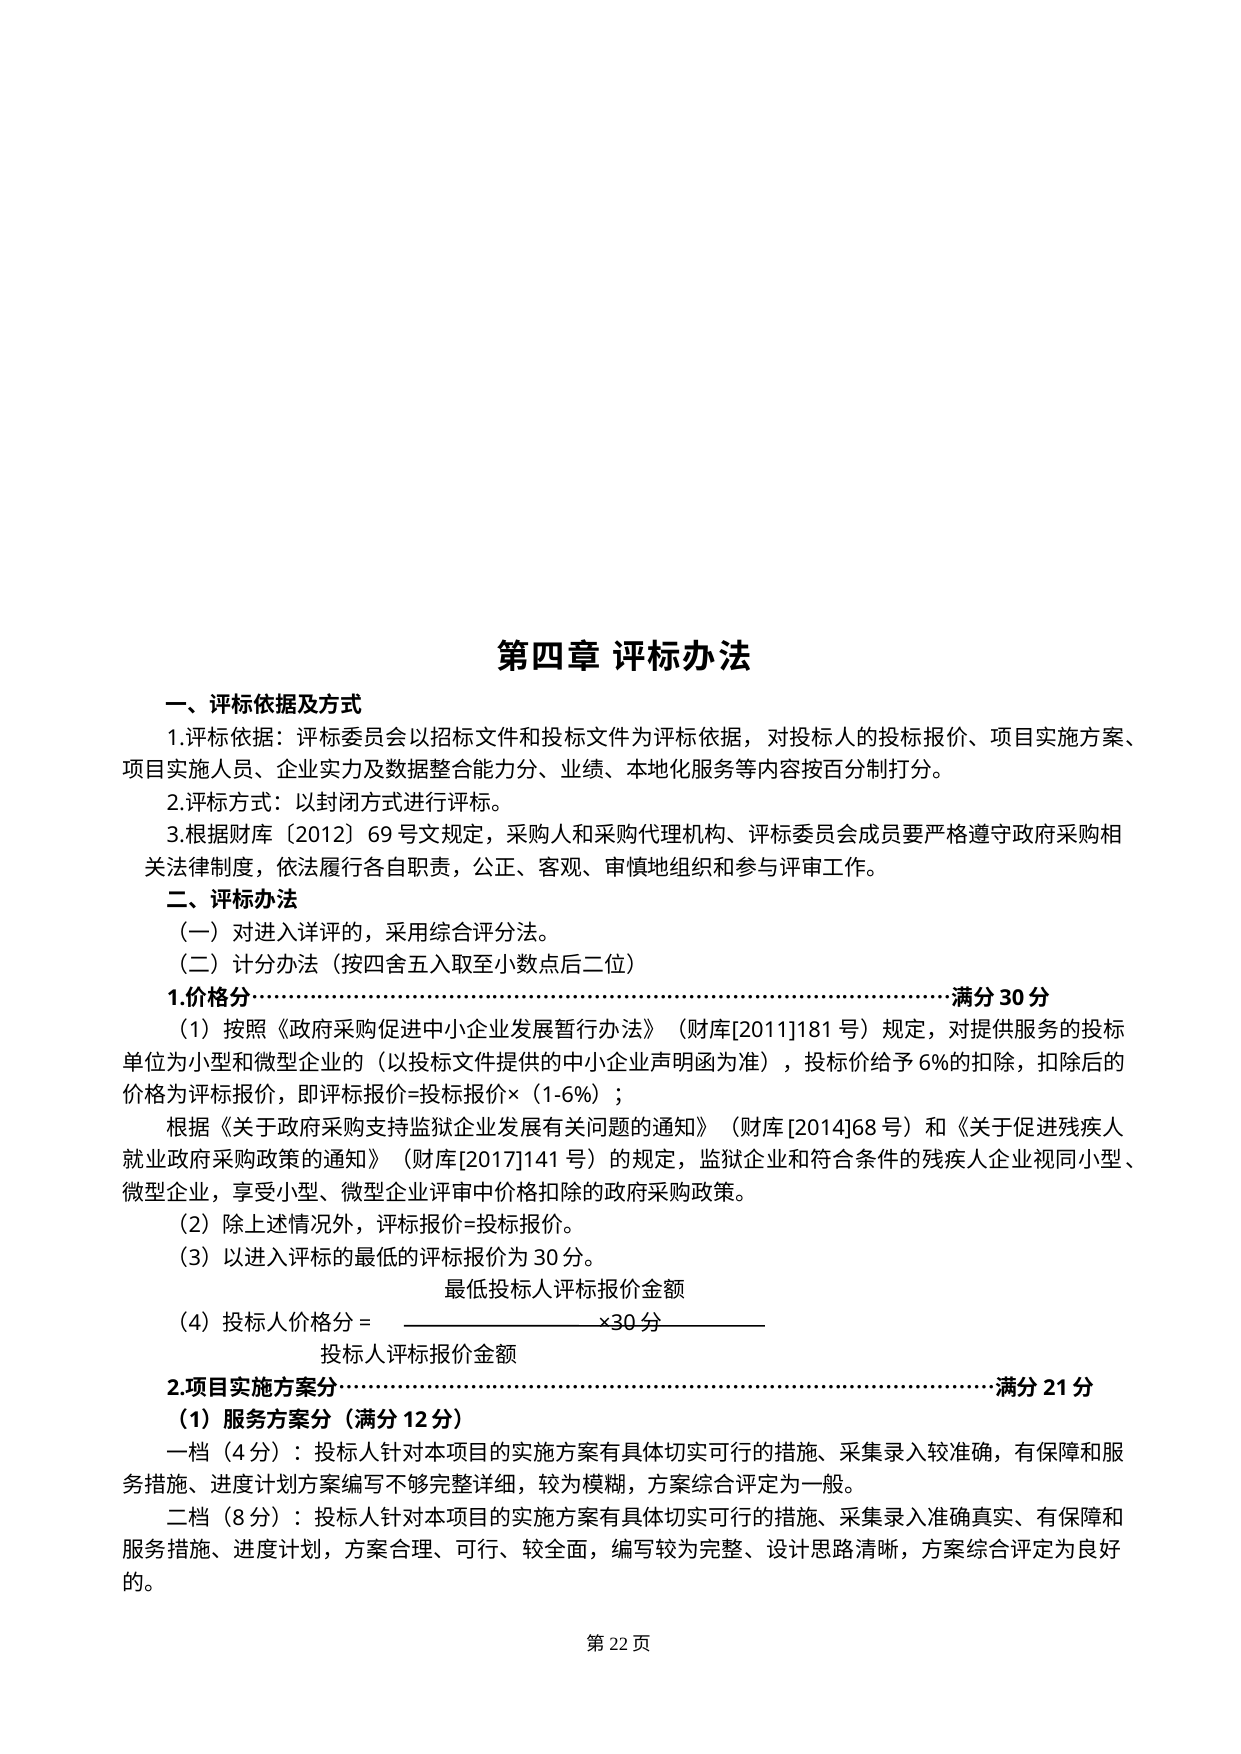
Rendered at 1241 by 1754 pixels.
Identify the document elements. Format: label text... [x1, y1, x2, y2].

text 1.价格分……………………………………………………………………………………满分30分 [123, 979, 1125, 1012]
text （一）对进入详评的，采用综合评分法。 [123, 914, 1125, 947]
subtitle 第四章 评标办法 [123, 622, 1125, 687]
text 根据《关于政府采购支持监狱企业发展有关问题的通知》（财库[2014]68号）和《关于促进残疾人就业政府采购政策的通知》（财库[2017]141号）的规定，监狱企业和符合条件的残疾人企业视同小型、微型企业，享受小型、微型企业评审中价格扣除的政府采购政策。 [123, 1109, 1125, 1207]
text （3）以进入评标的最低的评标报价为30分。 [123, 1239, 1125, 1272]
text 2.项目实施方案分………………………………………………………………………………满分21分 [123, 1369, 1125, 1402]
text 2.评标方式：以封闭方式进行评标。 [144, 784, 1125, 817]
text 二、评标办法 [123, 882, 1125, 914]
text （4）投标人价格分 = ×30分 [123, 1304, 1125, 1337]
text 投标人评标报价金额 [123, 1337, 1125, 1369]
text 二档（8分）：投标人针对本项目的实施方案有具体切实可行的措施、采集录入准确真实、有保障和服务措施、进度计划，方案合理、可行、较全面，编写较为完整、设计思路清晰，方案综合评定为良好的。 [123, 1499, 1125, 1597]
text （二）计分办法（按四舍五入取至小数点后二位） [123, 947, 1125, 979]
text （1）服务方案分（满分12分） [123, 1402, 1125, 1434]
text （2）除上述情况外，评标报价=投标报价。 [123, 1207, 1125, 1239]
text （1）按照《政府采购促进中小企业发展暂行办法》（财库[2011]181号）规定，对提供服务的投标单位为小型和微型企业的（以投标文件提供的中小企业声明函为准），投标价给予6%的扣除，扣除后的价格为评标报价，即评标报价=投标报价×（1-6%）； [123, 1012, 1125, 1109]
text 3.根据财库〔2012〕69号文规定，采购人和采购代理机构、评标委员会成员要严格遵守政府采购相关法律制度，依法履行各自职责，公正、客观、审慎地组织和参与评审工作。 [144, 817, 1125, 882]
text 1.评标依据：评标委员会以招标文件和投标文件为评标依据，对投标人的投标报价、项目实施方案、项目实施人员、企业实力及数据整合能力分、业绩、本地化服务等内容按百分制打分。 [123, 719, 1125, 784]
text 一、评标依据及方式 [123, 687, 1125, 719]
text 最低投标人评标报价金额 [123, 1272, 1125, 1304]
text 一档（4分）：投标人针对本项目的实施方案有具体切实可行的措施、采集录入较准确，有保障和服务措施、进度计划方案编写不够完整详细，较为模糊，方案综合评定为一般。 [123, 1434, 1125, 1499]
